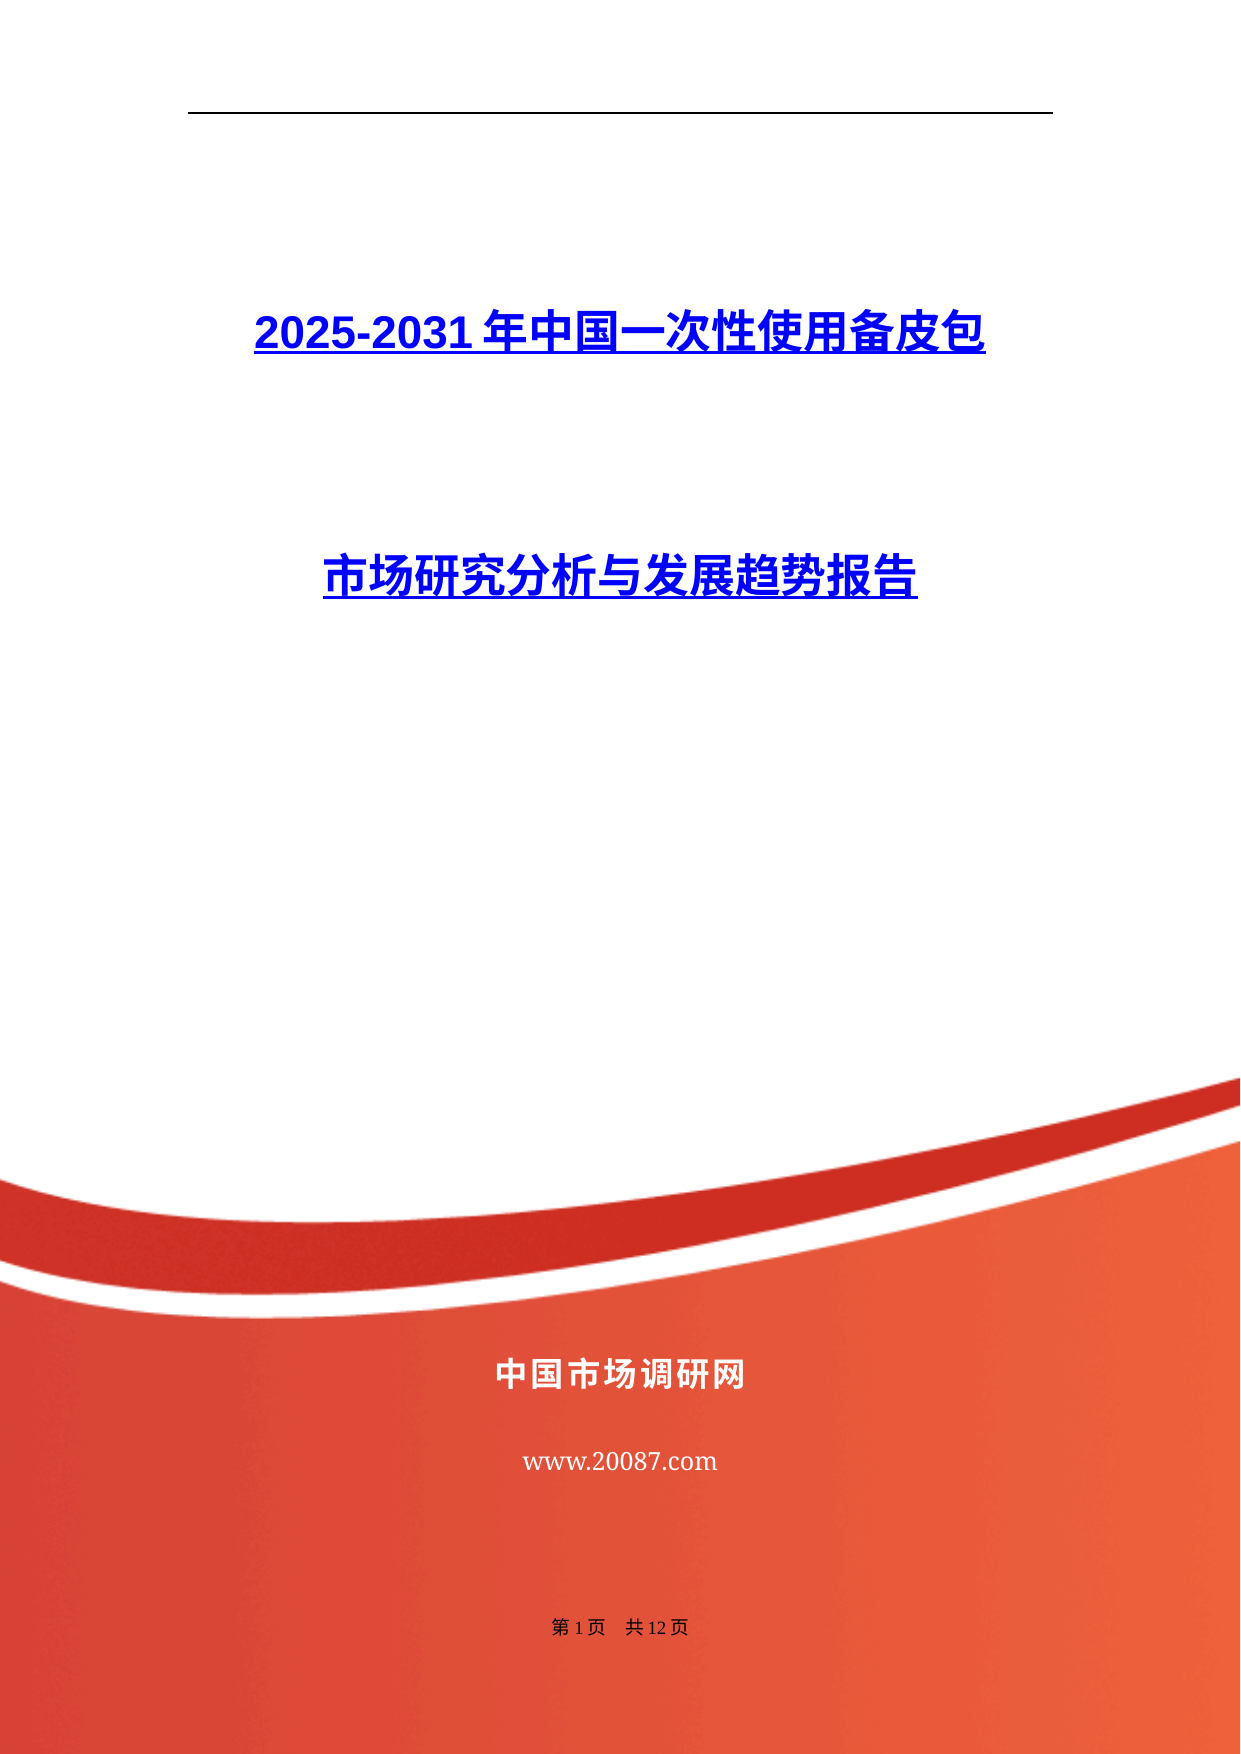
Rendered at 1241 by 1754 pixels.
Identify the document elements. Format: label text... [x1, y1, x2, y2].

table_header 2025-2031年中国一次性使用备皮包市场研究分析与发展趋势报告 [188, 207, 1053, 773]
subtitle 中国市场调研网 [187, 1339, 1053, 1404]
picture [0, 1006, 1241, 1754]
text www.20087.com [187, 1428, 1053, 1493]
